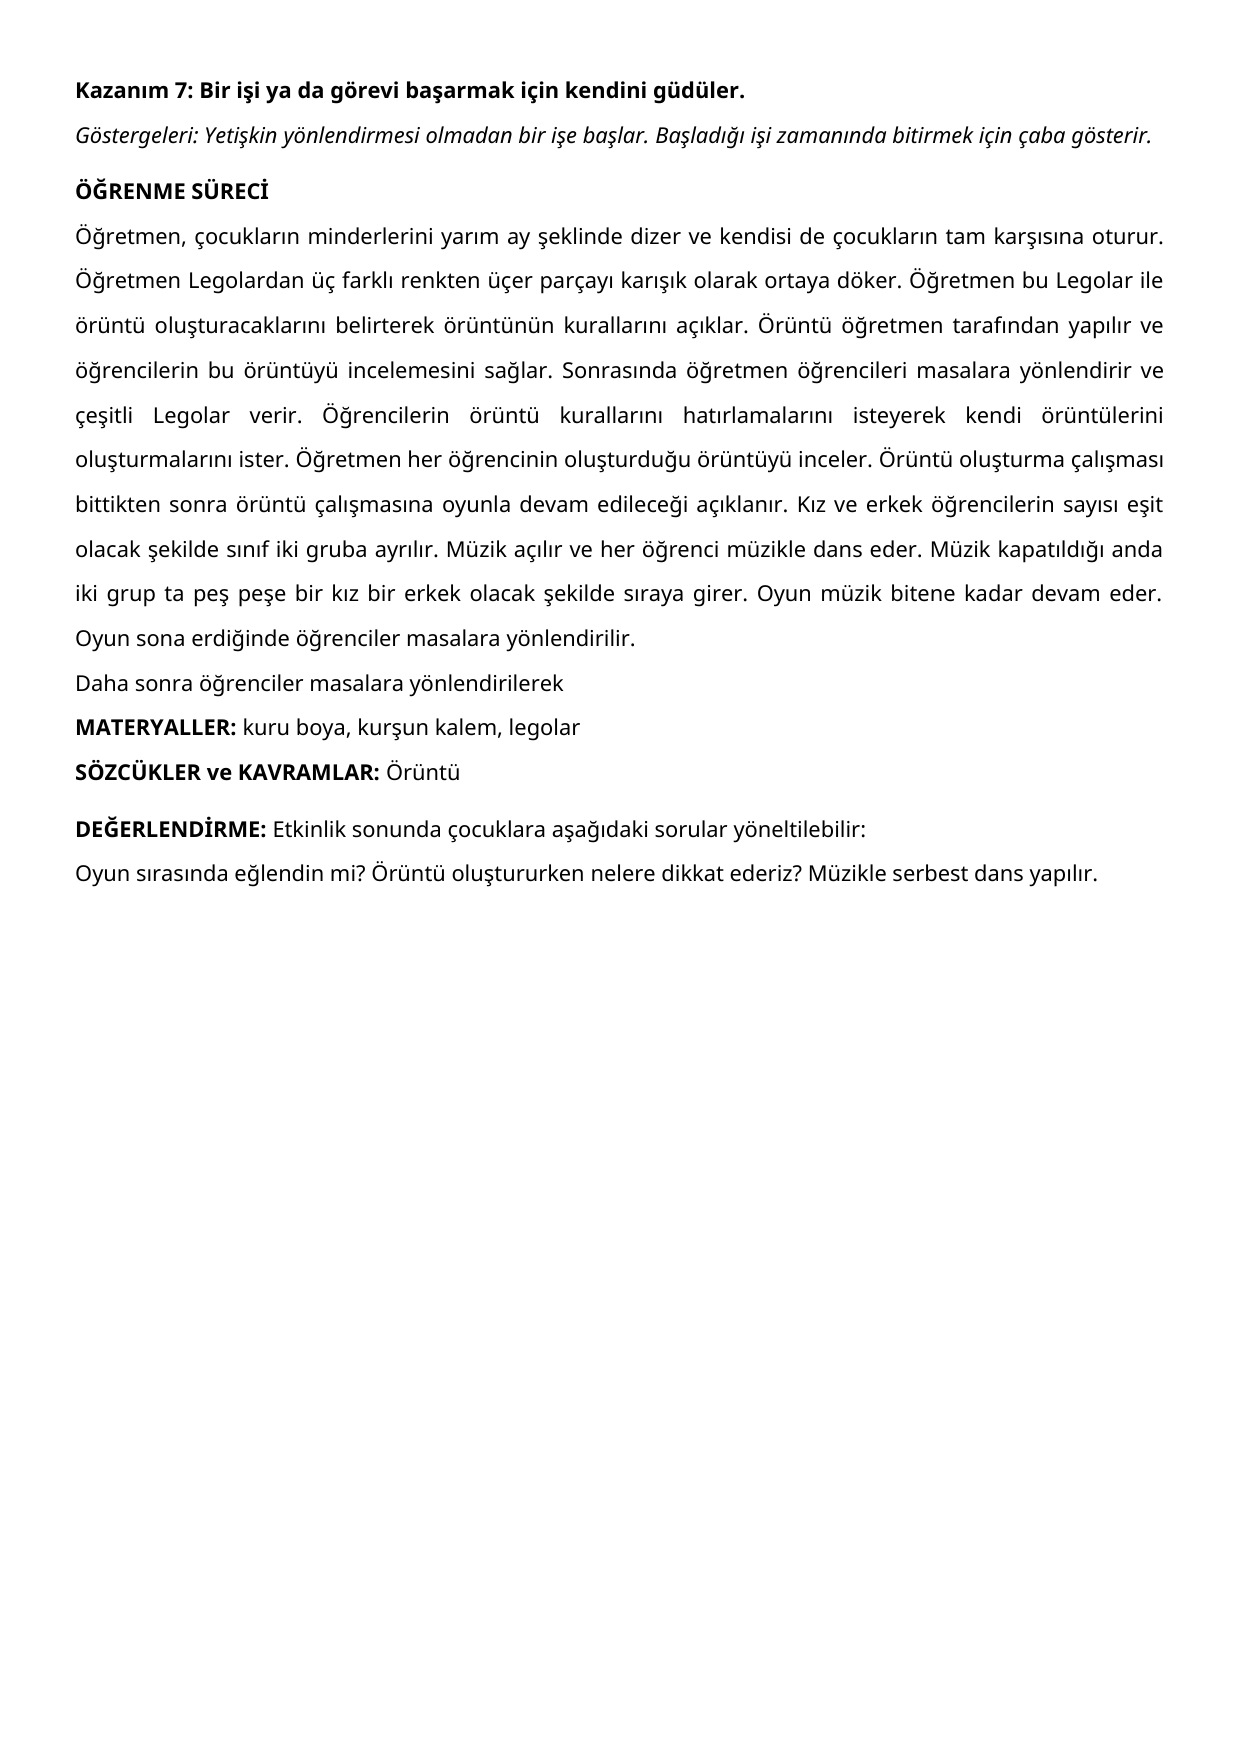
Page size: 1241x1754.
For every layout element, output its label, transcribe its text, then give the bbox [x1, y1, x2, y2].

text DEĞERLENDİRME: Etkinlik sonunda çocuklara aşağıdaki sorular yöneltilebilir: [75, 813, 1165, 843]
text ÖĞRENME SÜRECİ [75, 176, 1165, 206]
text Öğretmen, çocukların minderlerini yarım ay şeklinde dizer ve kendisi de çocukların tam karşısına oturur. Öğretmen Legolardan üç farklı renkten üçer parçayı karışık olarak ortaya döker. Öğretmen bu Legolar ile örüntü oluşturacaklarını belirterek örüntünün kurallarını açıklar. Örüntü öğretmen tarafından yapılır ve öğrencilerin bu örüntüyü incelemesini sağlar. Sonrasında öğretmen öğrencileri masalara yönlendirir ve çeşitli Legolar verir. Öğrencilerin örüntü kurallarını hatırlamalarını isteyerek kendi örüntülerini oluşturmalarını ister. Öğretmen her öğrencinin oluşturduğu örüntüyü inceler. Örüntü oluşturma çalışması bittikten sonra örüntü çalışmasına oyunla devam edileceği açıklanır. Kız ve erkek öğrencilerin sayısı eşit olacak şekilde sınıf iki gruba ayrılır. Müzik açılır ve her öğrenci müzikle dans eder. Müzik kapatıldığı anda iki grup ta peş peşe bir kız bir erkek olacak şekilde sıraya girer. Oyun müzik bitene kadar devam eder. Oyun sona erdiğinde öğrenciler masalara yönlendirilir. [75, 221, 1165, 653]
text MATERYALLER: kuru boya, kurşun kalem, legolar [75, 712, 1165, 742]
text Oyun sırasında eğlendin mi? Örüntü oluştururken nelere dikkat ederiz? Müzikle serbest dans yapılır. [75, 858, 1165, 888]
text Göstergeleri: Yetişkin yönlendirmesi olmadan bir işe başlar. Başladığı işi zamanında bitirmek için çaba gösterir. [75, 120, 1165, 149]
text Daha sonra öğrenciler masalara yönlendirilerek [75, 668, 1165, 697]
text SÖZCÜKLER ve KAVRAMLAR: Örüntü [75, 757, 1165, 787]
text Kazanım 7: Bir işi ya da görevi başarmak için kendini güdüler. [75, 75, 1165, 105]
